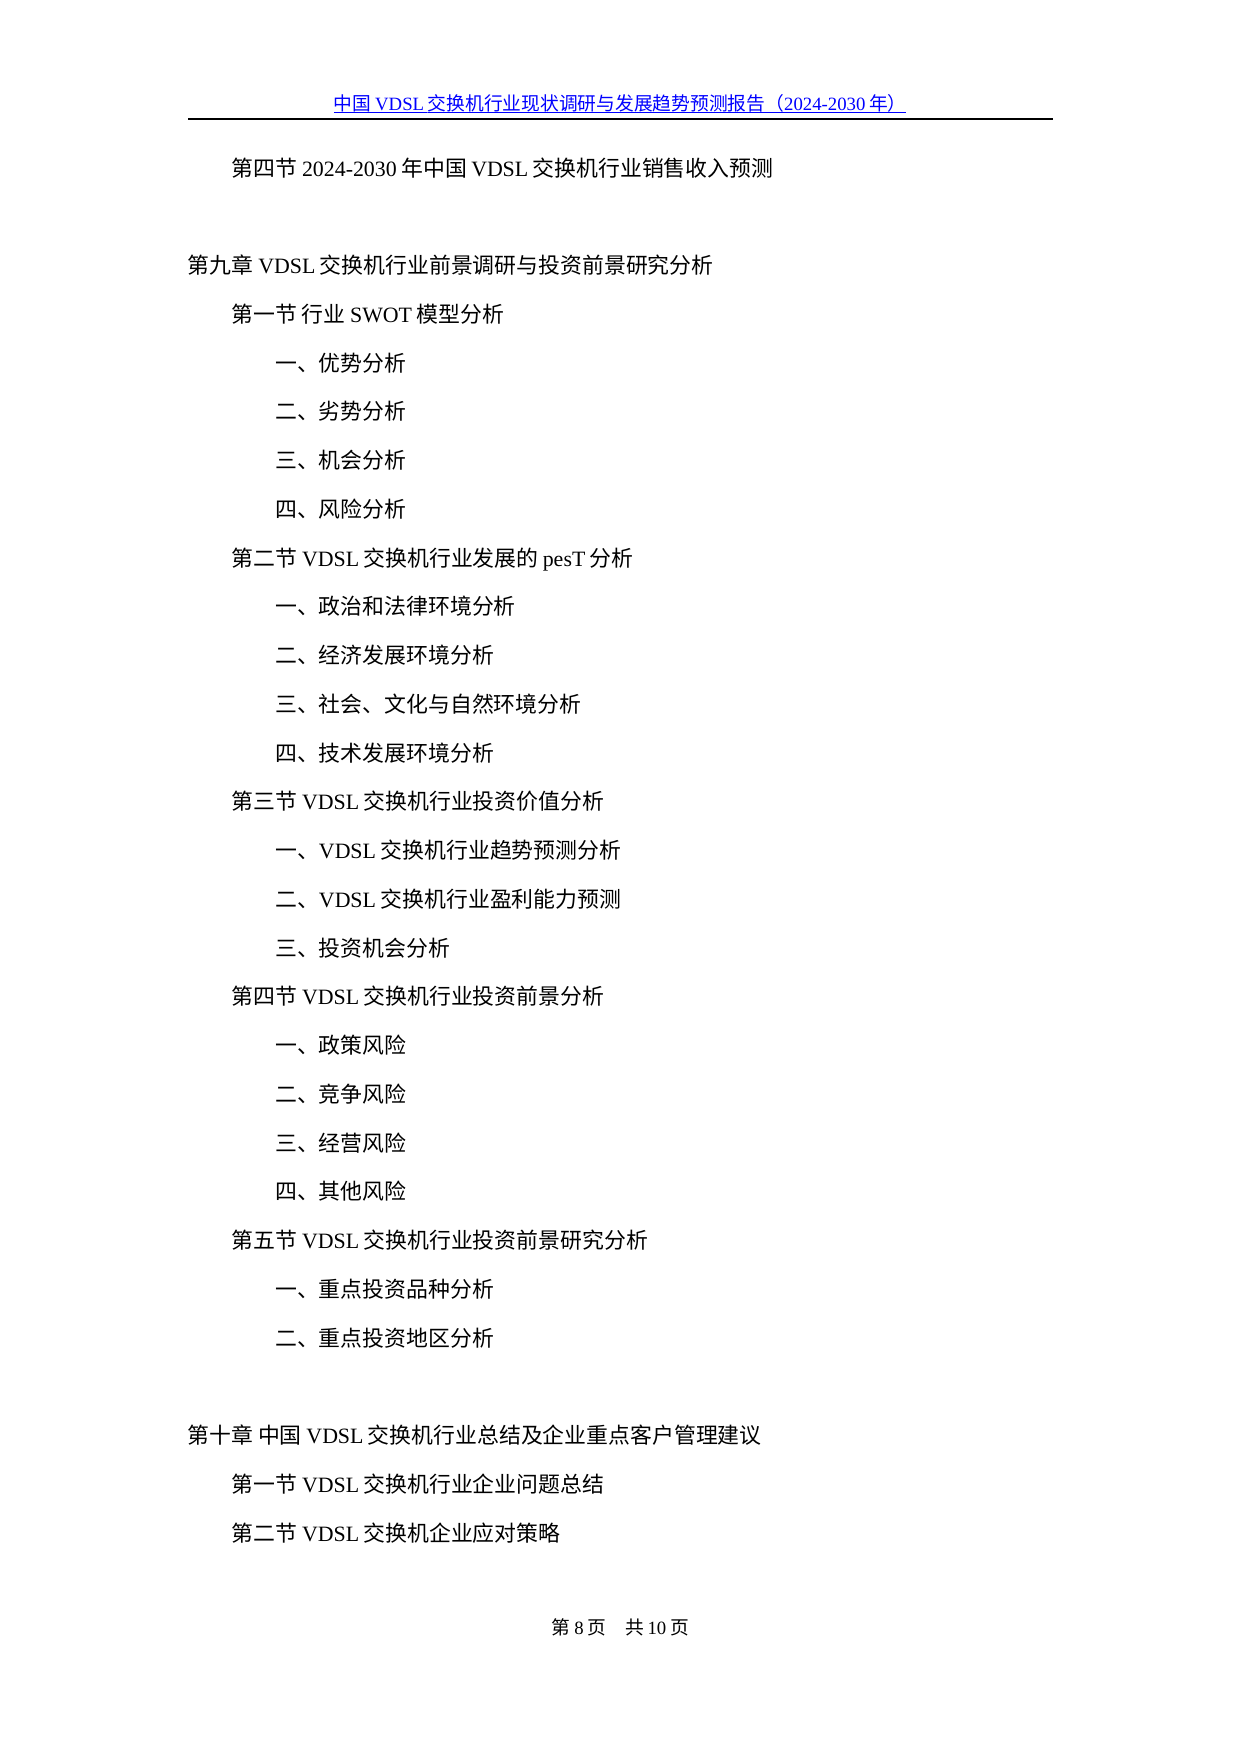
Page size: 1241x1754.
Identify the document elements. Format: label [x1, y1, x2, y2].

text [187, 150, 1053, 1548]
